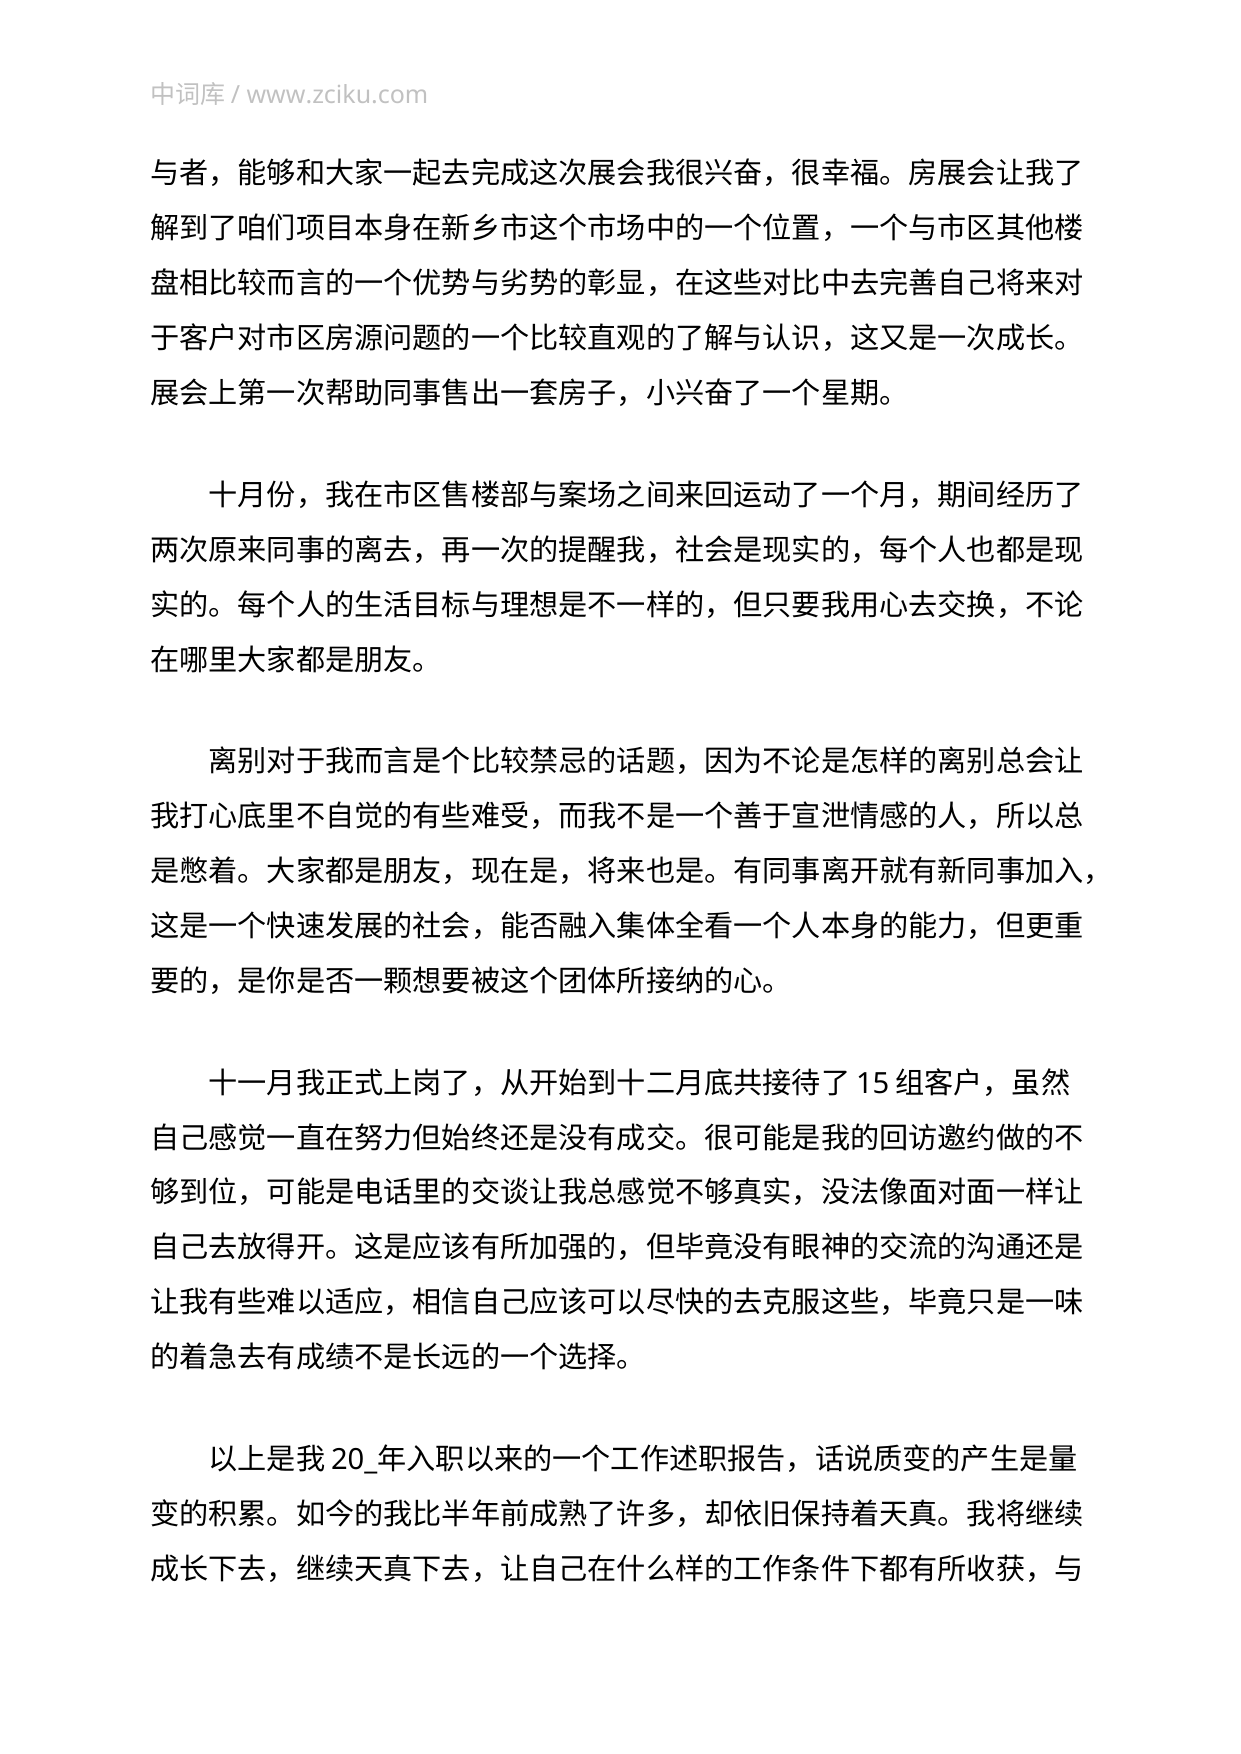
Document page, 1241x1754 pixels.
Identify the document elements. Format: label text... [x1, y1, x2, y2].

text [150, 150, 1090, 412]
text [150, 1436, 1090, 1588]
text 十月份，我在市区售楼部与案场之间来回运动了一个月，期间经历了两次原来同事的离去，再一次的提醒我，社会是现实的，每个人也都是现实的。每个人的生活目标与理想是不一样的，但只要我用心去交换，不论在哪里大家都是朋友。 [150, 471, 1090, 678]
text 离别对于我而言是个比较禁忌的话题，因为不论是怎样的离别总会让我打心底里不自觉的有些难受，而我不是一个善于宣泄情感的人，所以总是憋着。大家都是朋友，现在是，将来也是。有同事离开就有新同事加入，这是一个快速发展的社会，能否融入集体全看一个人本身的能力，但更重要的，是你是否一颗想要被这个团体所接纳的心。 [150, 738, 1090, 1000]
text 十一月我正式上岗了，从开始到十二月底共接待了15组客户，虽然自己感觉一直在努力但始终还是没有成交。很可能是我的回访邀约做的不够到位，可能是电话里的交谈让我总感觉不够真实，没法像面对面一样让自己去放得开。这是应该有所加强的，但毕竟没有眼神的交流的沟通还是让我有些难以适应，相信自己应该可以尽快的去克服这些，毕竟只是一味的着急去有成绩不是长远的一个选择。 [150, 1059, 1090, 1376]
